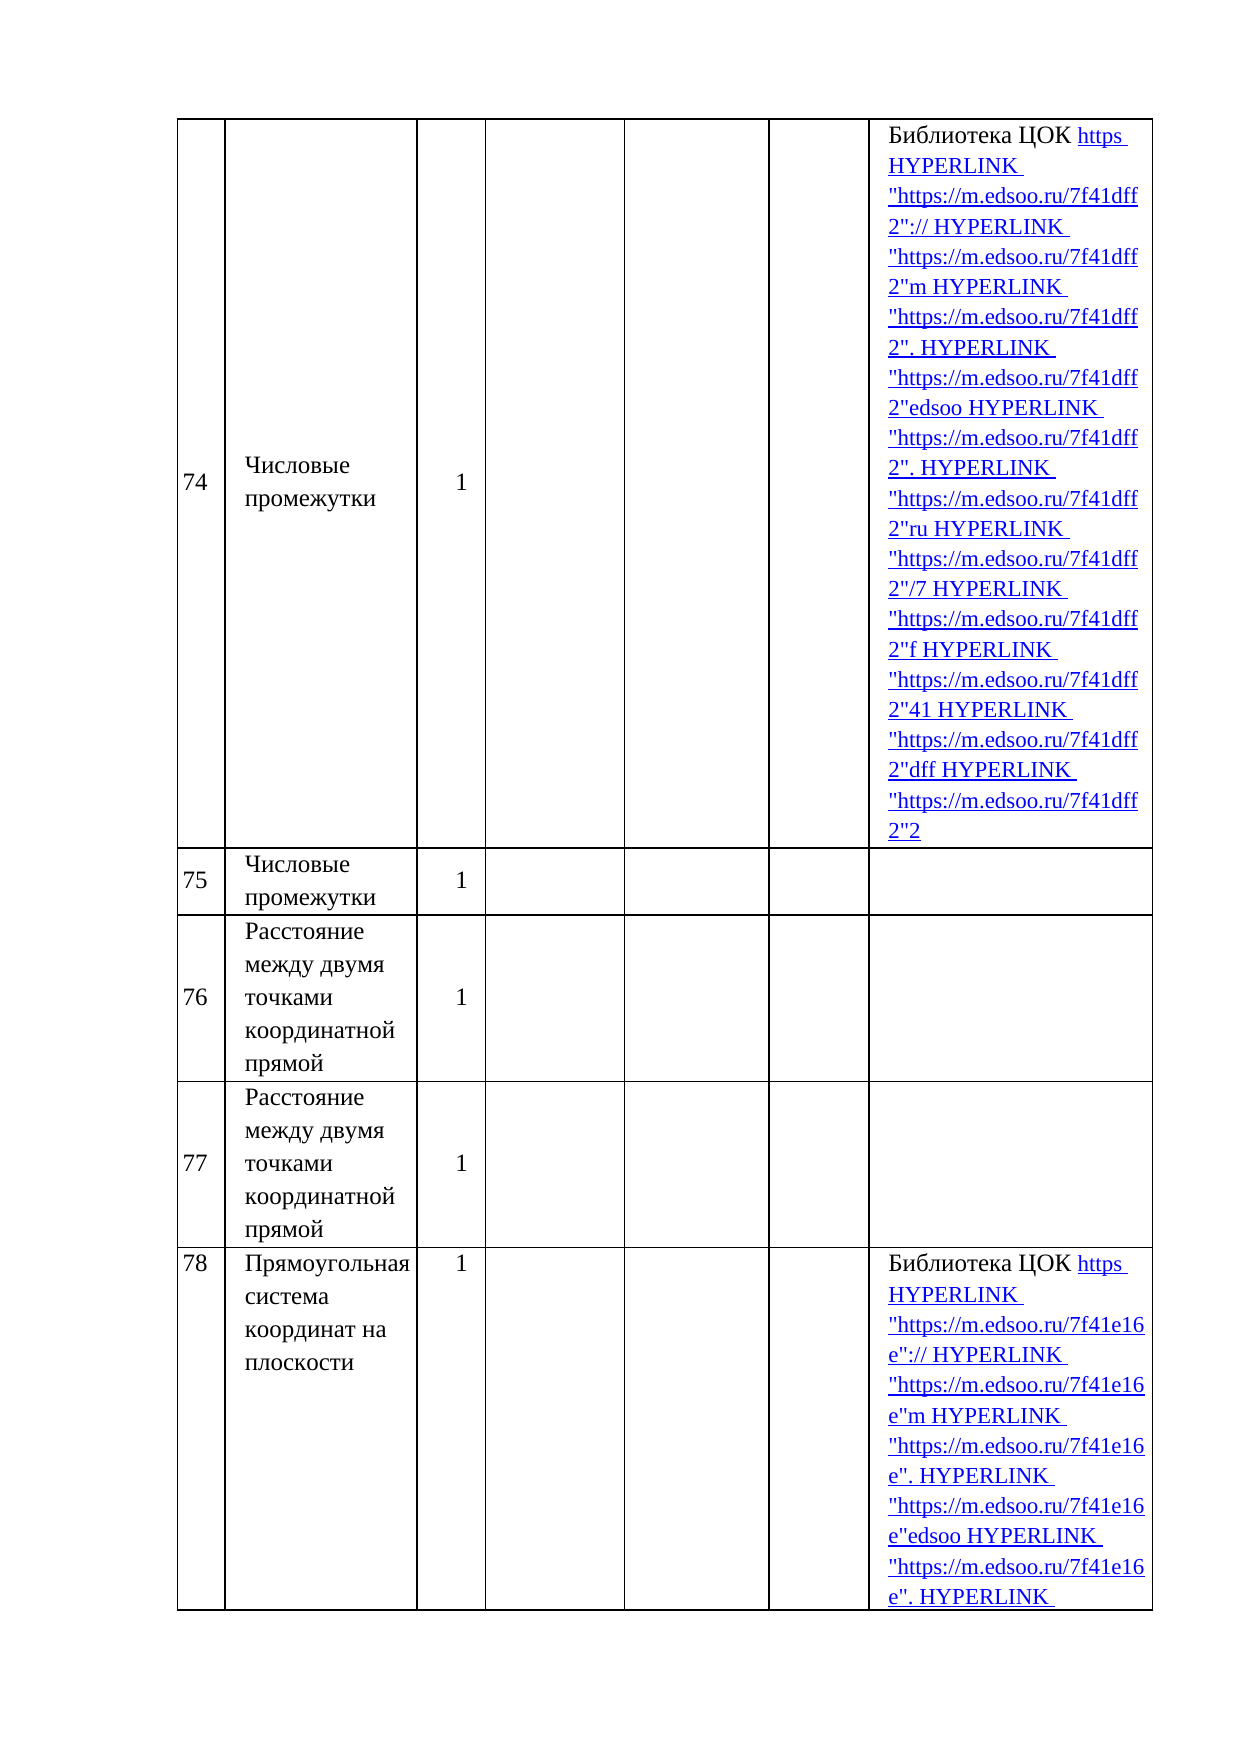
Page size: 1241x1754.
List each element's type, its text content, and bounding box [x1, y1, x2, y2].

table_cell Числовые промежутки [226, 849, 416, 914]
table_cell [625, 120, 768, 847]
table_cell [770, 120, 868, 847]
table_cell [870, 849, 1152, 914]
table_cell 1 [418, 849, 485, 914]
table_cell Библиотека ЦОК https HYPERLINK "https://m.edsoo.ru/7f41dff2":// HYPERLINK "https://m.edsoo.ru/7f41dff2"m HYPERLINK "https://m.edsoo.ru/7f41dff2". HYPERLINK "https://m.edsoo.ru/7f41dff2"edsoo HYPERLINK "https://m.edsoo.ru/7f41dff2". HYPERLINK "https://m.edsoo.ru/7f41dff2"ru HYPERLINK "https://m.edsoo.ru/7f41dff2"/7 HYPERLINK "https://m.edsoo.ru/7f41dff2"f HYPERLINK "https://m.edsoo.ru/7f41dff2"41 HYPERLINK "https://m.edsoo.ru/7f41dff2"dff HYPERLINK "https://m.edsoo.ru/7f41dff2"2 [870, 120, 1152, 847]
table_cell [770, 1082, 868, 1247]
table_cell Расстояние между двумя точками координатной прямой [226, 916, 416, 1081]
table_cell [625, 1082, 768, 1247]
table_cell 1 [418, 916, 485, 1081]
table_cell 1 [418, 1248, 485, 1609]
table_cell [870, 1248, 1152, 1609]
table_cell 76 [178, 916, 224, 1081]
table_cell [770, 916, 868, 1081]
table_cell [486, 1082, 624, 1247]
table_cell [625, 916, 768, 1081]
table_cell [625, 1248, 768, 1609]
table_cell [486, 916, 624, 1081]
table_cell [870, 1082, 1152, 1247]
table_cell [625, 849, 768, 914]
table_cell 1 [418, 120, 485, 847]
table_cell [486, 849, 624, 914]
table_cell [226, 1248, 416, 1609]
table_cell 1 [418, 1082, 485, 1247]
table_cell [870, 916, 1152, 1081]
table_cell [486, 120, 624, 847]
table_cell [770, 849, 868, 914]
table_cell 78 [178, 1248, 224, 1609]
table_cell [770, 1248, 868, 1609]
table_cell 74 [178, 120, 224, 847]
table_cell [486, 1248, 624, 1609]
table_cell 77 [178, 1082, 224, 1247]
table_cell Расстояние между двумя точками координатной прямой [226, 1082, 416, 1247]
table_cell 75 [178, 849, 224, 914]
table_cell Числовые промежутки [226, 120, 416, 847]
